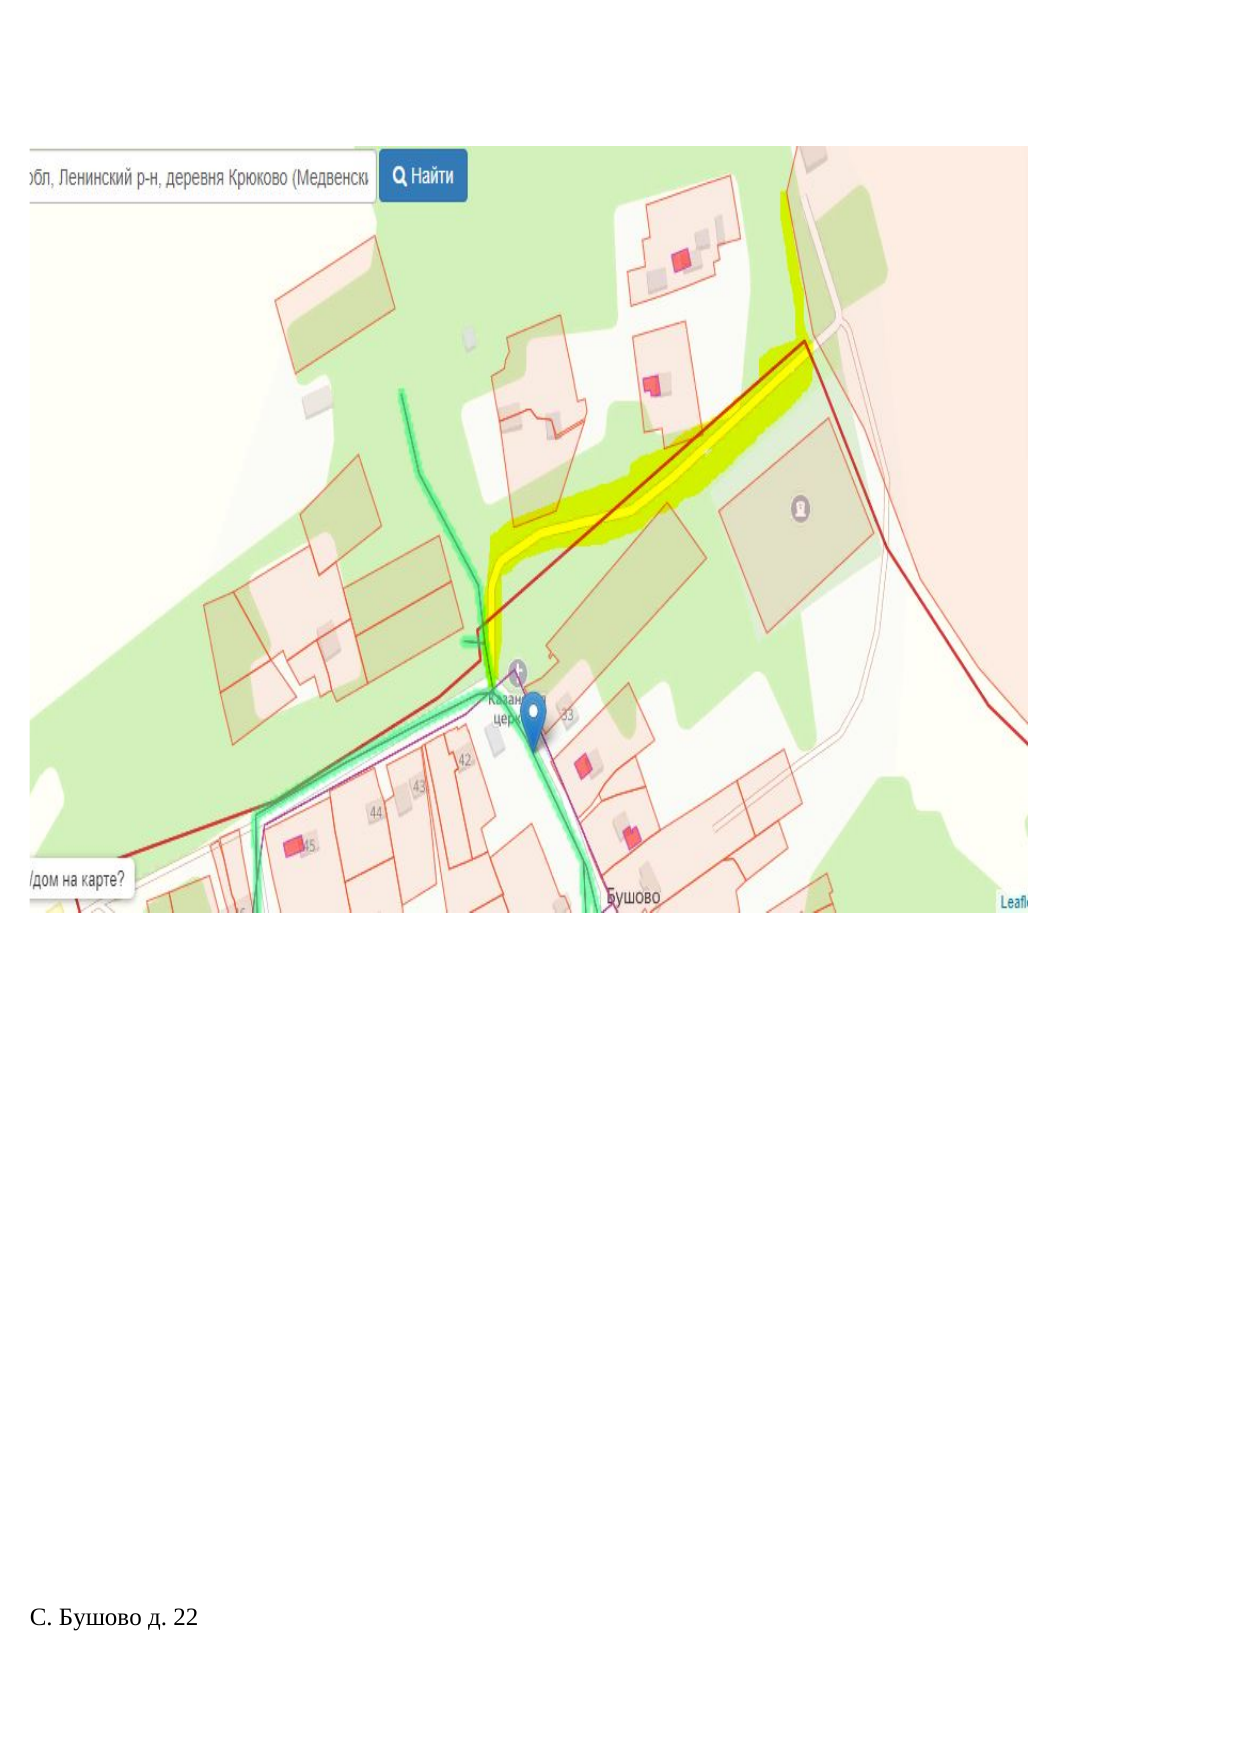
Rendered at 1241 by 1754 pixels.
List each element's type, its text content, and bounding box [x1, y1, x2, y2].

text С. Бушово д. 22 [29, 1602, 1078, 1631]
picture [29, 146, 1028, 913]
